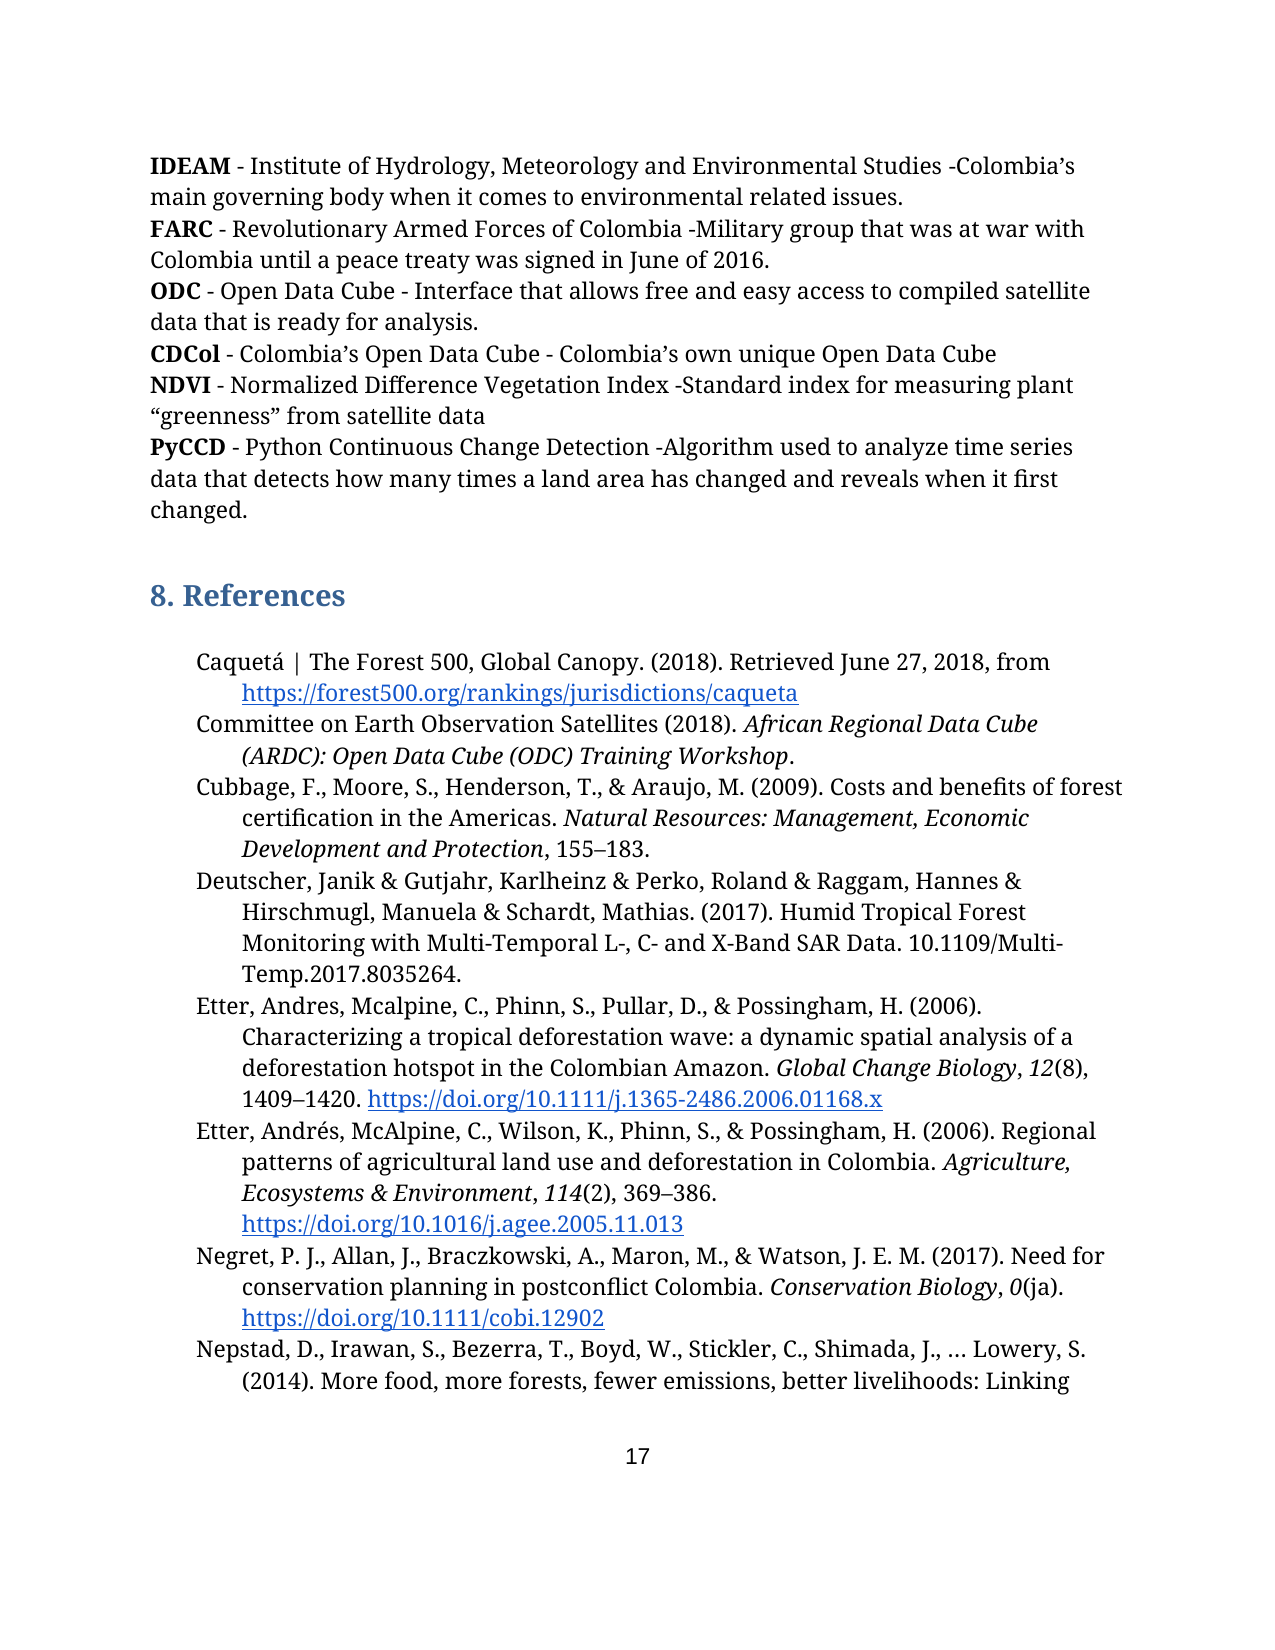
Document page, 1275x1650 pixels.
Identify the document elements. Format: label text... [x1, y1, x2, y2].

text IDEAM - Institute of Hydrology, Meteorology and Environmental Studies -Colombia’s main governing body when it comes to environmental related issues. [150, 150, 1125, 212]
text Etter, Andres, Mcalpine, C., Phinn, S., Pullar, D., & Possingham, H. (2006). Characterizing a tropical deforestation wave: a dynamic spatial analysis of a deforestation hotspot in the Colombian Amazon. Global Change Biology, 12(8), 1409–1420. https://doi.org/10.1111/j.1365-2486.2006.01168.x [196, 990, 1125, 1115]
text Etter, Andrés, McAlpine, C., Wilson, K., Phinn, S., & Possingham, H. (2006). Regional patterns of agricultural land use and deforestation in Colombia. Agriculture, Ecosystems & Environment, 114(2), 369–386. https://doi.org/10.1016/j.agee.2005.11.013 [196, 1115, 1125, 1240]
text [196, 1333, 1125, 1396]
text Caquetá | The Forest 500, Global Canopy. (2018). Retrieved June 27, 2018, from https://forest500.org/rankings/jurisdictions/caqueta [196, 646, 1125, 708]
text Committee on Earth Observation Satellites (2018). African Regional Data Cube (ARDC): Open Data Cube (ODC) Training Workshop. [196, 708, 1125, 771]
text ODC - Open Data Cube - Interface that allows free and easy access to compiled satellite data that is ready for analysis. [150, 275, 1125, 337]
subtitle 8. References [150, 575, 1125, 615]
text Negret, P. J., Allan, J., Braczkowski, A., Maron, M., & Watson, J. E. M. (2017). Need for conservation planning in postconflict Colombia. Conservation Biology, 0(ja). https://doi.org/10.1111/cobi.12902 [196, 1240, 1125, 1333]
text NDVI - Normalized Difference Vegetation Index -Standard index for measuring plant “greenness” from satellite data [150, 369, 1125, 431]
text PyCCD - Python Continuous Change Detection -Algorithm used to analyze time series data that detects how many times a land area has changed and reveals when it first changed. [150, 431, 1125, 525]
text Cubbage, F., Moore, S., Henderson, T., & Araujo, M. (2009). Costs and benefits of forest certification in the Americas. Natural Resources: Management, Economic Development and Protection, 155–183. [196, 771, 1125, 865]
text FARC - Revolutionary Armed Forces of Colombia -Military group that was at war with Colombia until a peace treaty was signed in June of 2016. [150, 212, 1125, 275]
text Deutscher, Janik & Gutjahr, Karlheinz & Perko, Roland & Raggam, Hannes & Hirschmugl, Manuela & Schardt, Mathias. (2017). Humid Tropical Forest Monitoring with Multi-Temporal L-, C- and X-Band SAR Data. 10.1109/Multi-Temp.2017.8035264. [196, 865, 1125, 990]
text CDCol - Colombia’s Open Data Cube - Colombia’s own unique Open Data Cube [150, 337, 1125, 369]
